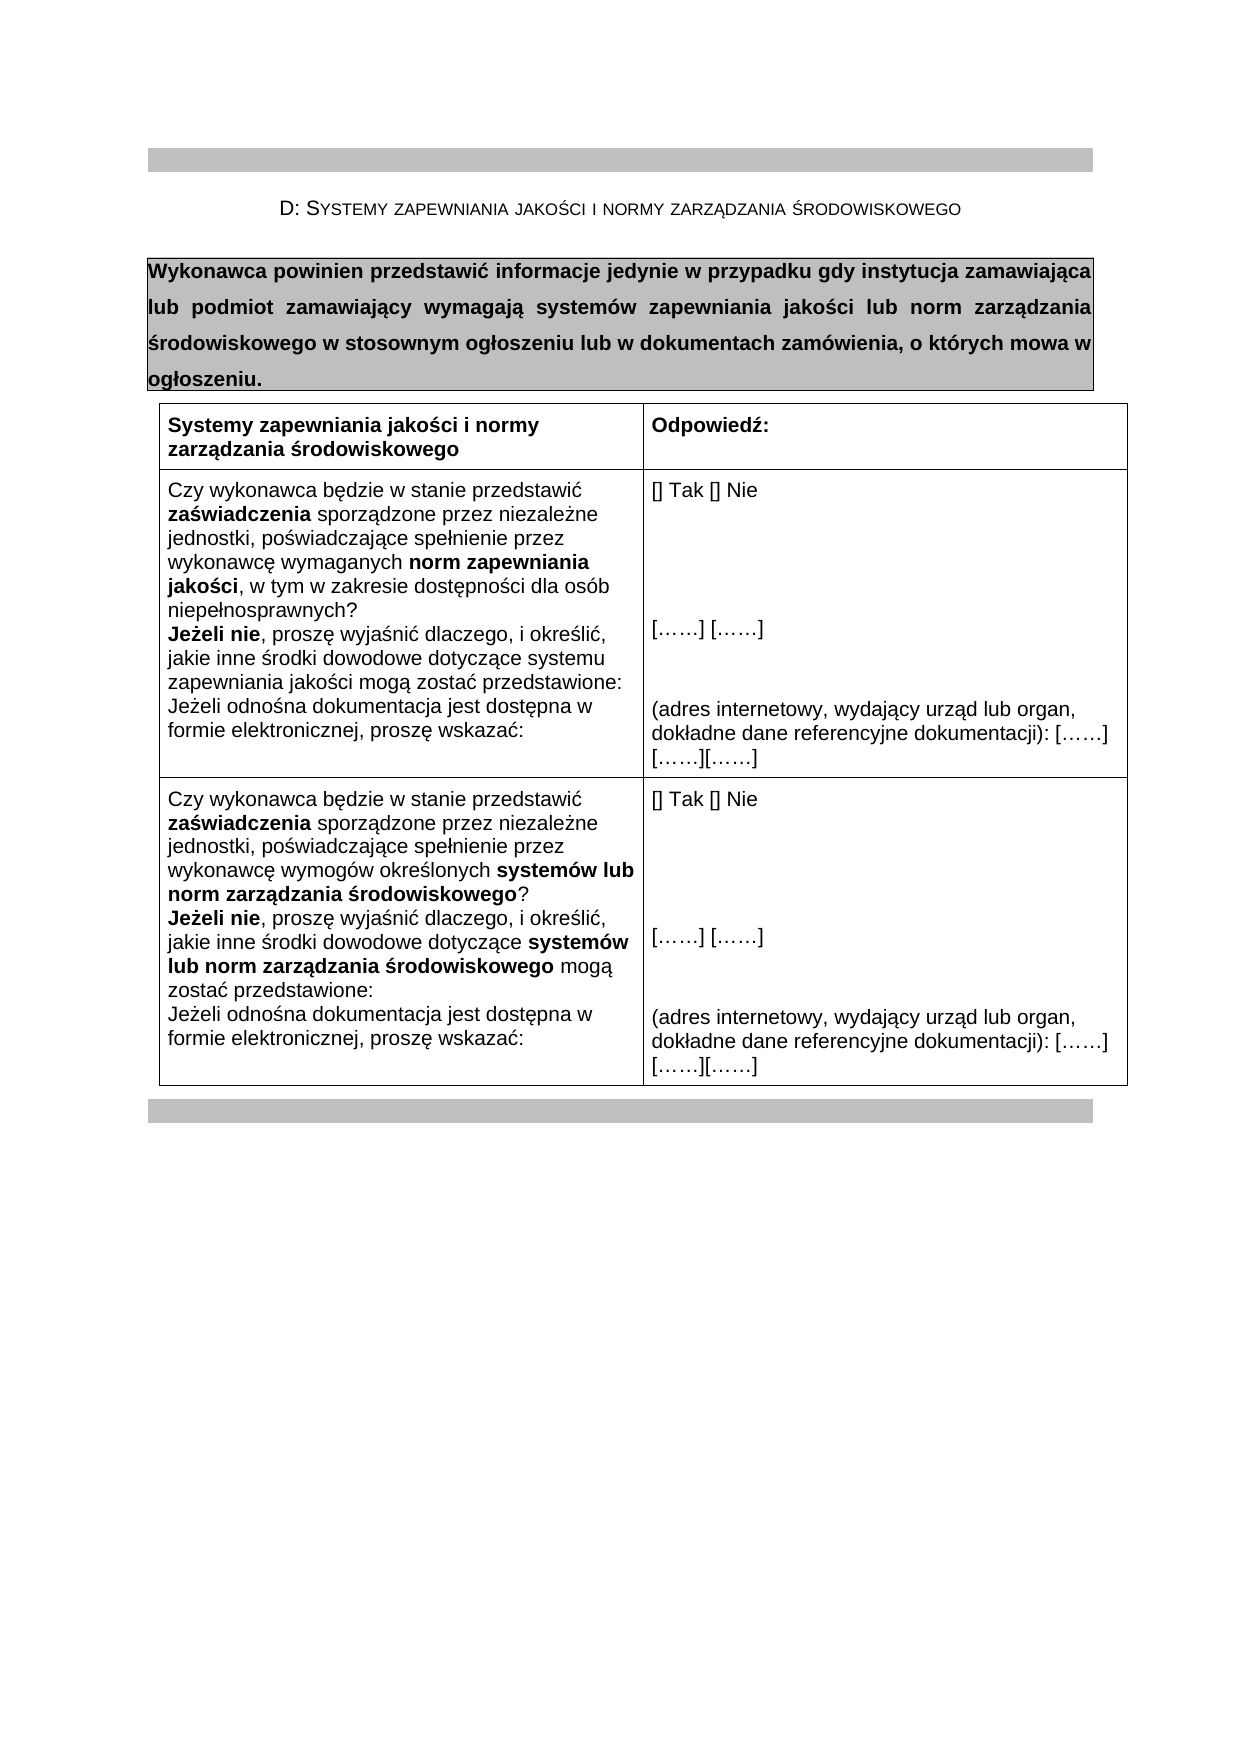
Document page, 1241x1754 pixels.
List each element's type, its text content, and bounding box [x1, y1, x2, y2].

table_cell Czy wykonawca będzie w stanie przedstawić zaświadczenia sporządzone przez niezależne jednostki, poświadczające spełnienie przez wykonawcę wymogów określonych systemów lub norm zarządzania środowiskowego? Jeżeli nie, proszę wyjaśnić dlaczego, i określić, jakie inne środki dowodowe dotyczące systemów lub norm zarządzania środowiskowego mogą zostać przedstawione: Jeżeli odnośna dokumentacja jest dostępna w formie elektronicznej, proszę wskazać: [160, 778, 643, 1085]
table_cell Czy wykonawca będzie w stanie przedstawić zaświadczenia sporządzone przez niezależne jednostki, poświadczające spełnienie przez wykonawcę wymaganych norm zapewniania jakości, w tym w zakresie dostępności dla osób niepełnosprawnych? Jeżeli nie, proszę wyjaśnić dlaczego, i określić, jakie inne środki dowodowe dotyczące systemu zapewniania jakości mogą zostać przedstawione: Jeżeli odnośna dokumentacja jest dostępna w formie elektronicznej, proszę wskazać: [160, 470, 643, 777]
table_cell [] Tak [] Nie [……] [……] (adres internetowy, wydający urząd lub organ, dokładne dane referencyjne dokumentacji): [……][……][……] [644, 778, 1127, 1085]
text Wykonawca powinien przedstawić informacje jedynie w przypadku gdy instytucja zamawiająca lub podmiot zamawiający wymagają systemów zapewniania jakości lub norm zarządzania środowiskowego w stosownym ogłoszeniu lub w dokumentach zamówienia, o których mowa w ogłoszeniu. [148, 259, 1093, 390]
text D: Systemy zapewniania jakości i normy zarządzania środowiskowego [148, 196, 1093, 220]
table_header Systemy zapewniania jakości i normy zarządzania środowiskowego [160, 404, 643, 469]
table_cell [] Tak [] Nie [……] [……] (adres internetowy, wydający urząd lub organ, dokładne dane referencyjne dokumentacji): [……][……][……] [644, 470, 1127, 777]
table_header Odpowiedź: [644, 404, 1127, 469]
